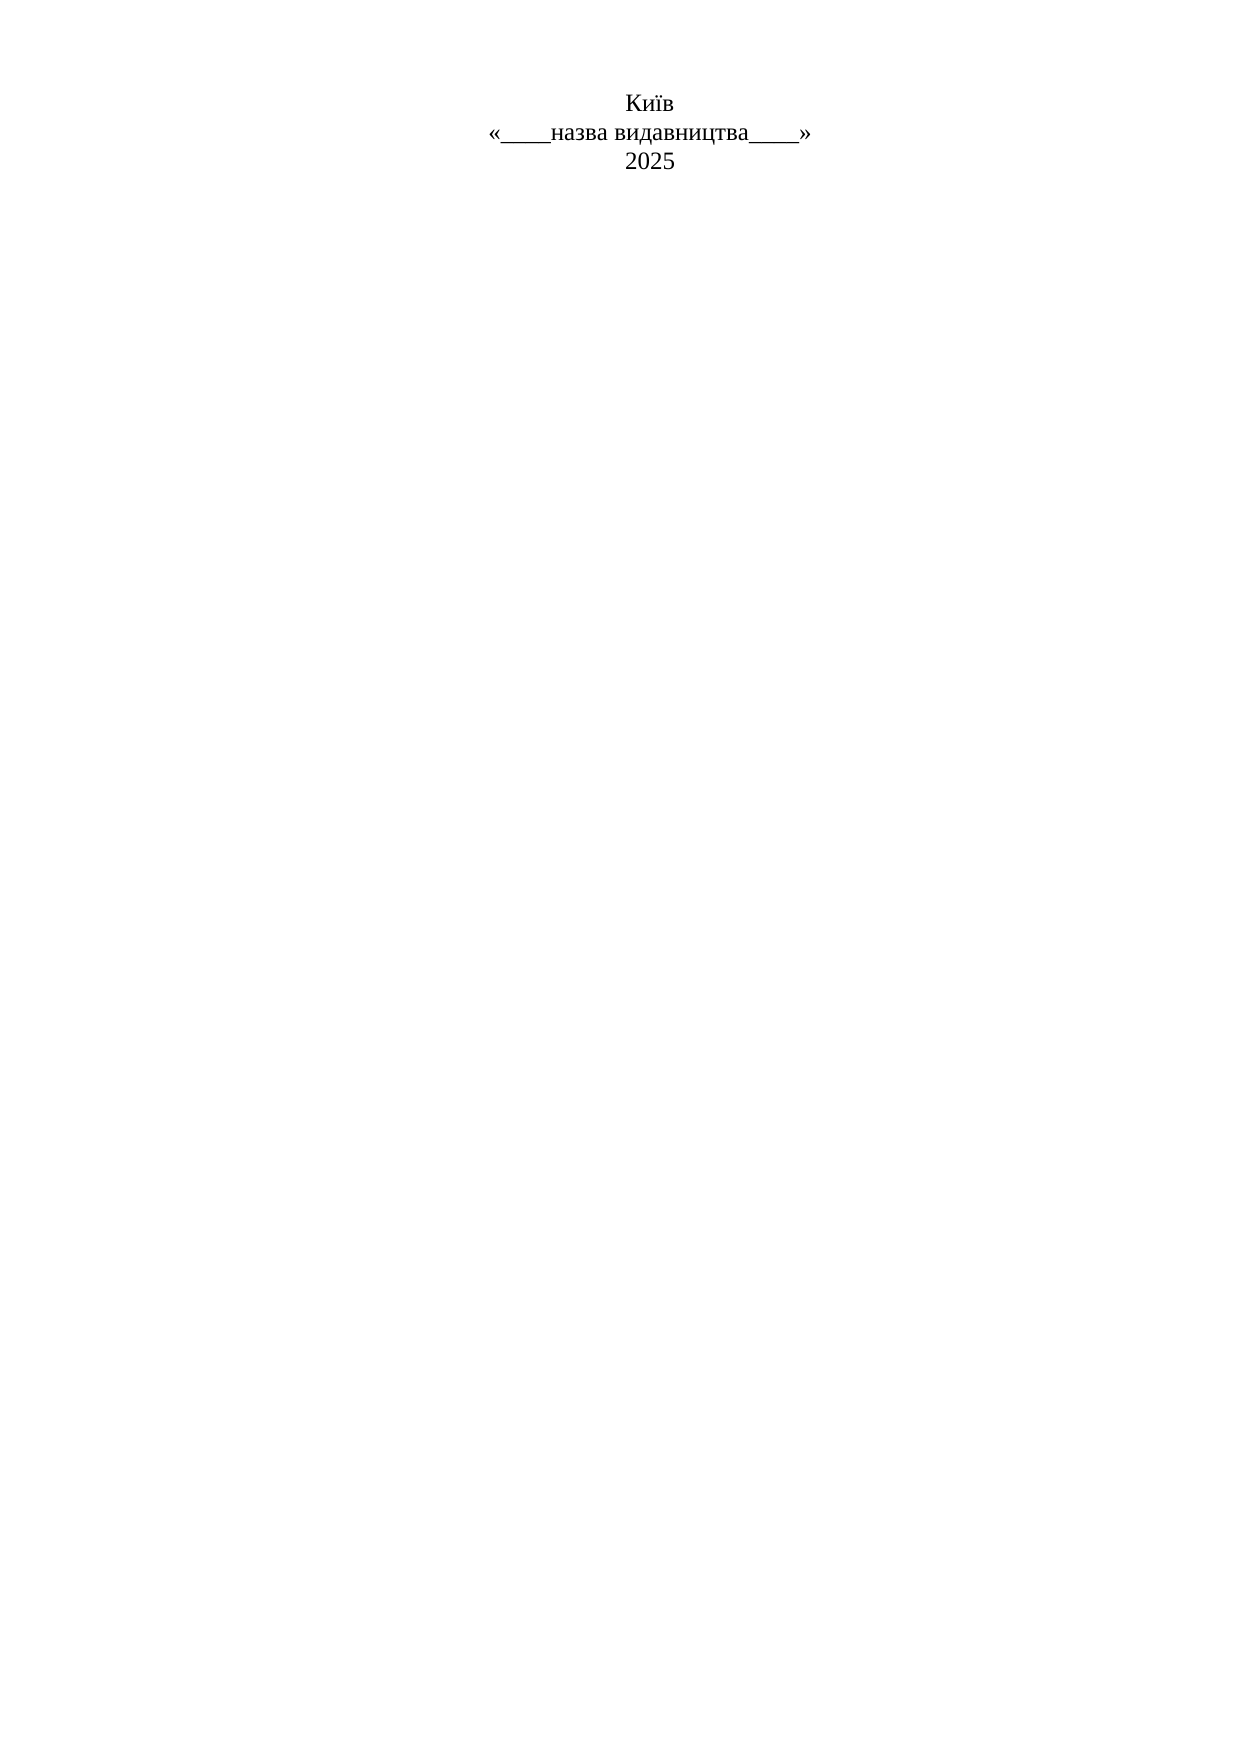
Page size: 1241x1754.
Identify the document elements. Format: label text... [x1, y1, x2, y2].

text «____назва видавництва____» [148, 117, 1152, 146]
text 2025 [148, 146, 1152, 175]
text Київ [148, 88, 1152, 117]
